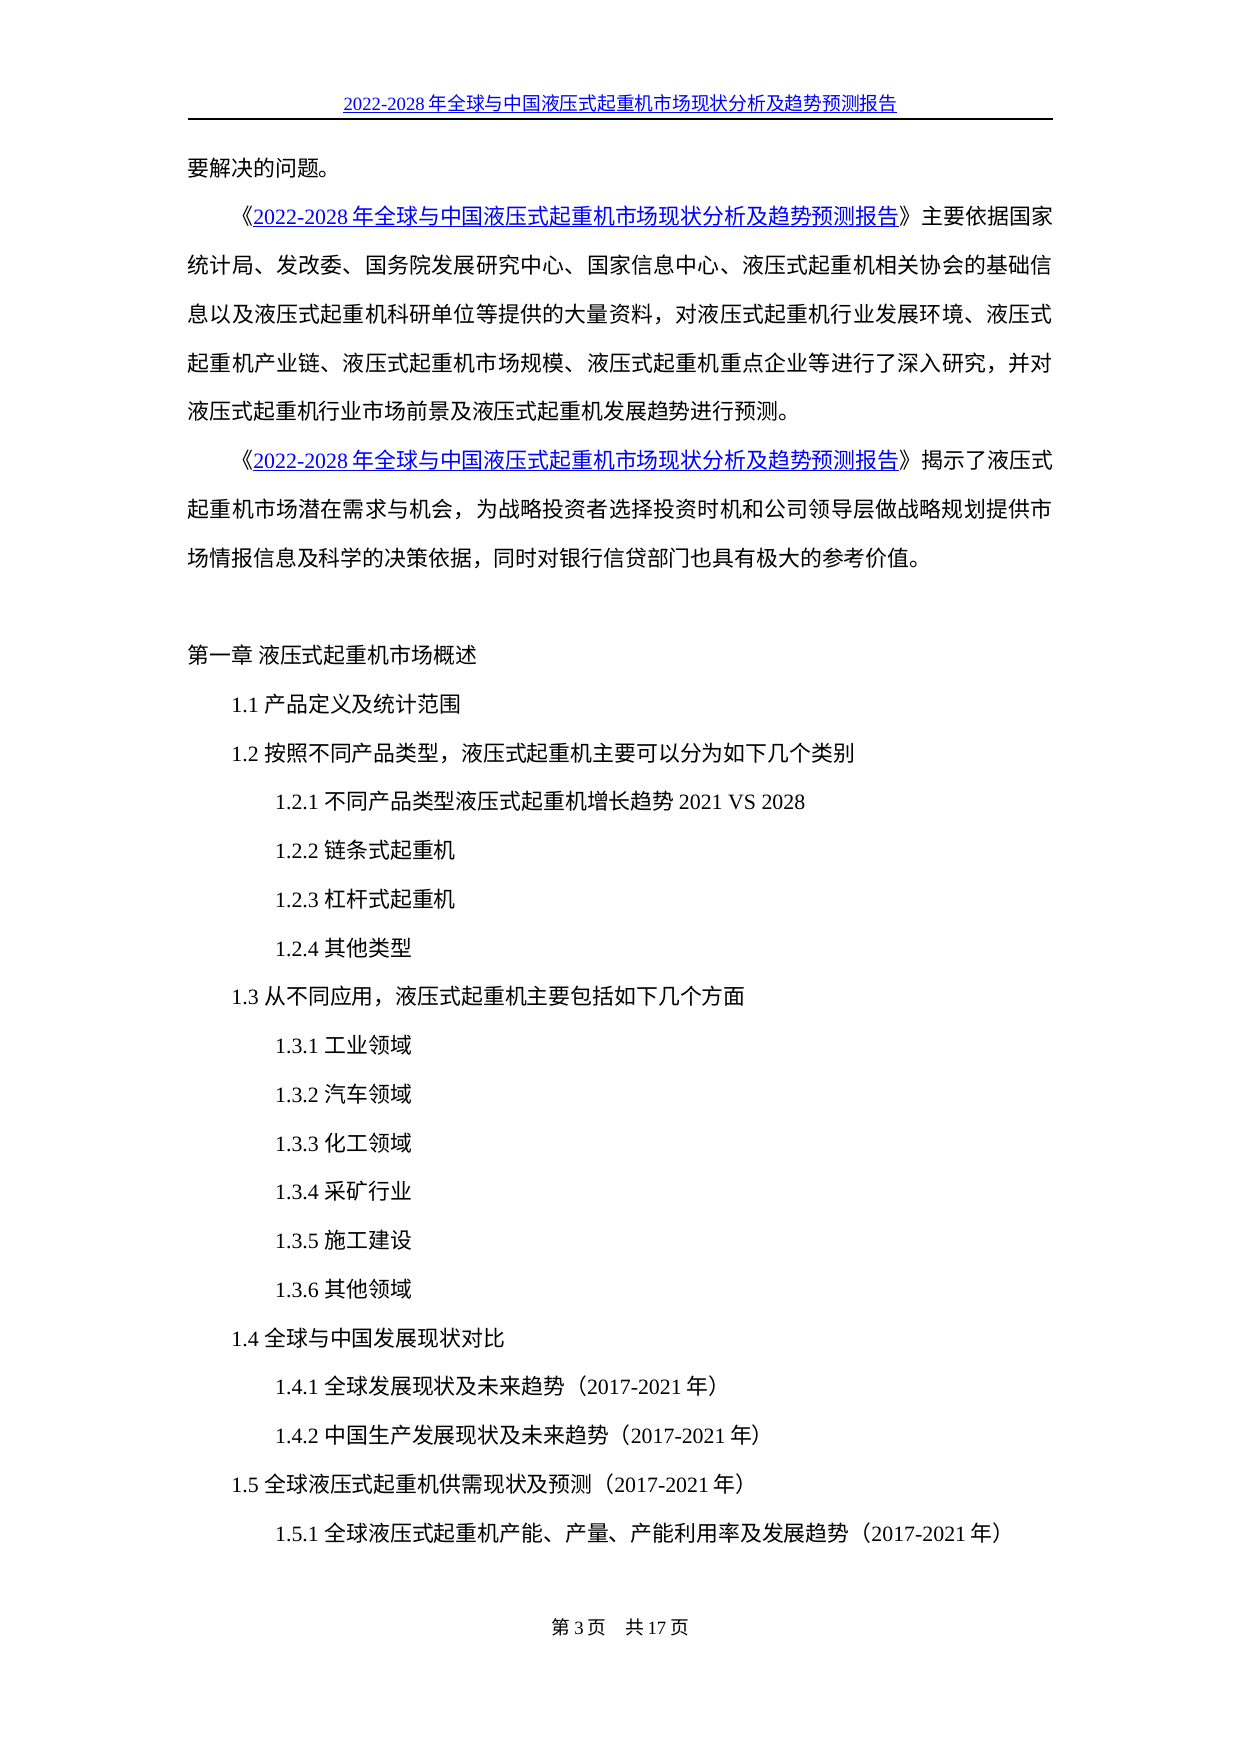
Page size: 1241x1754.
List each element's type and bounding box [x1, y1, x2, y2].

text [187, 150, 1053, 1548]
